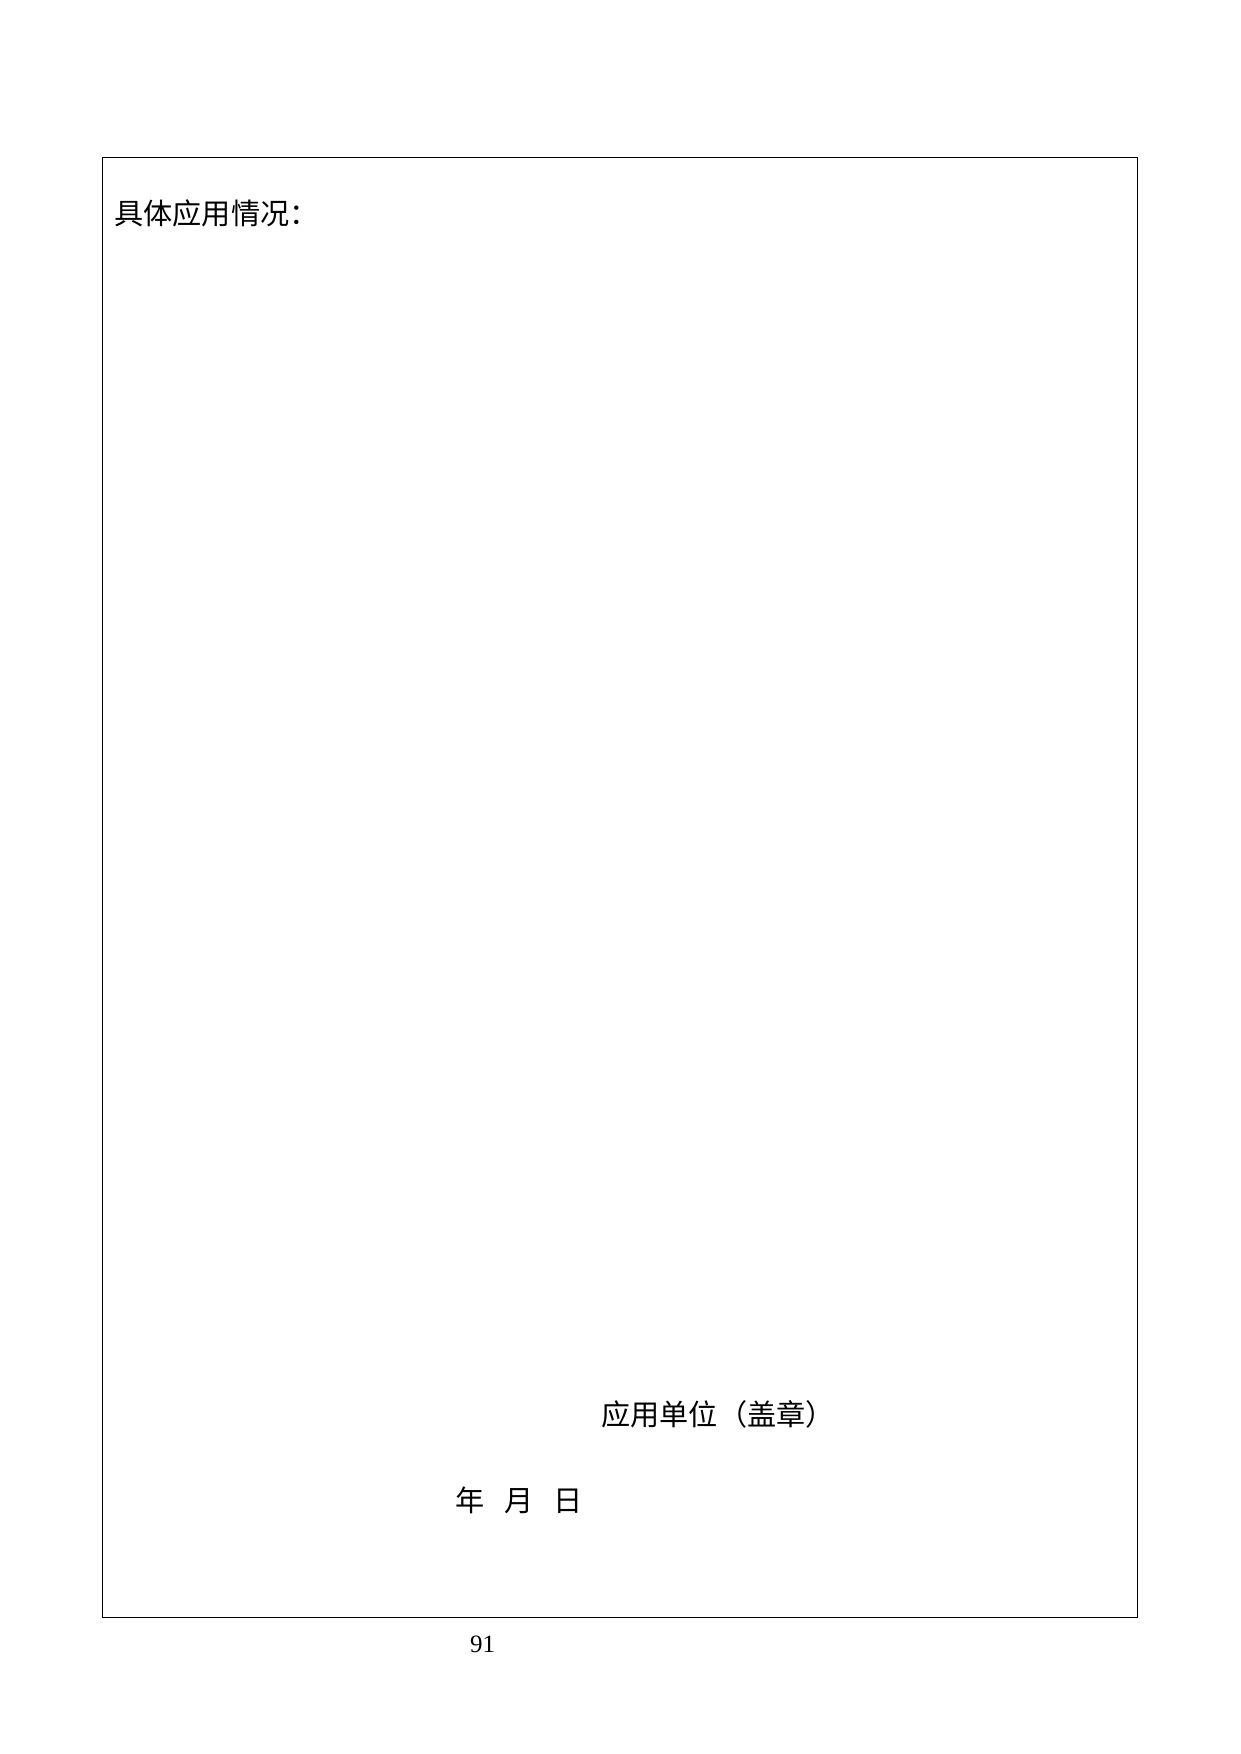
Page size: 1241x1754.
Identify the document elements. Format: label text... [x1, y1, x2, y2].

table_cell 具体应用情况： 应用单位（盖章） 年 月 日 [103, 158, 1137, 1617]
